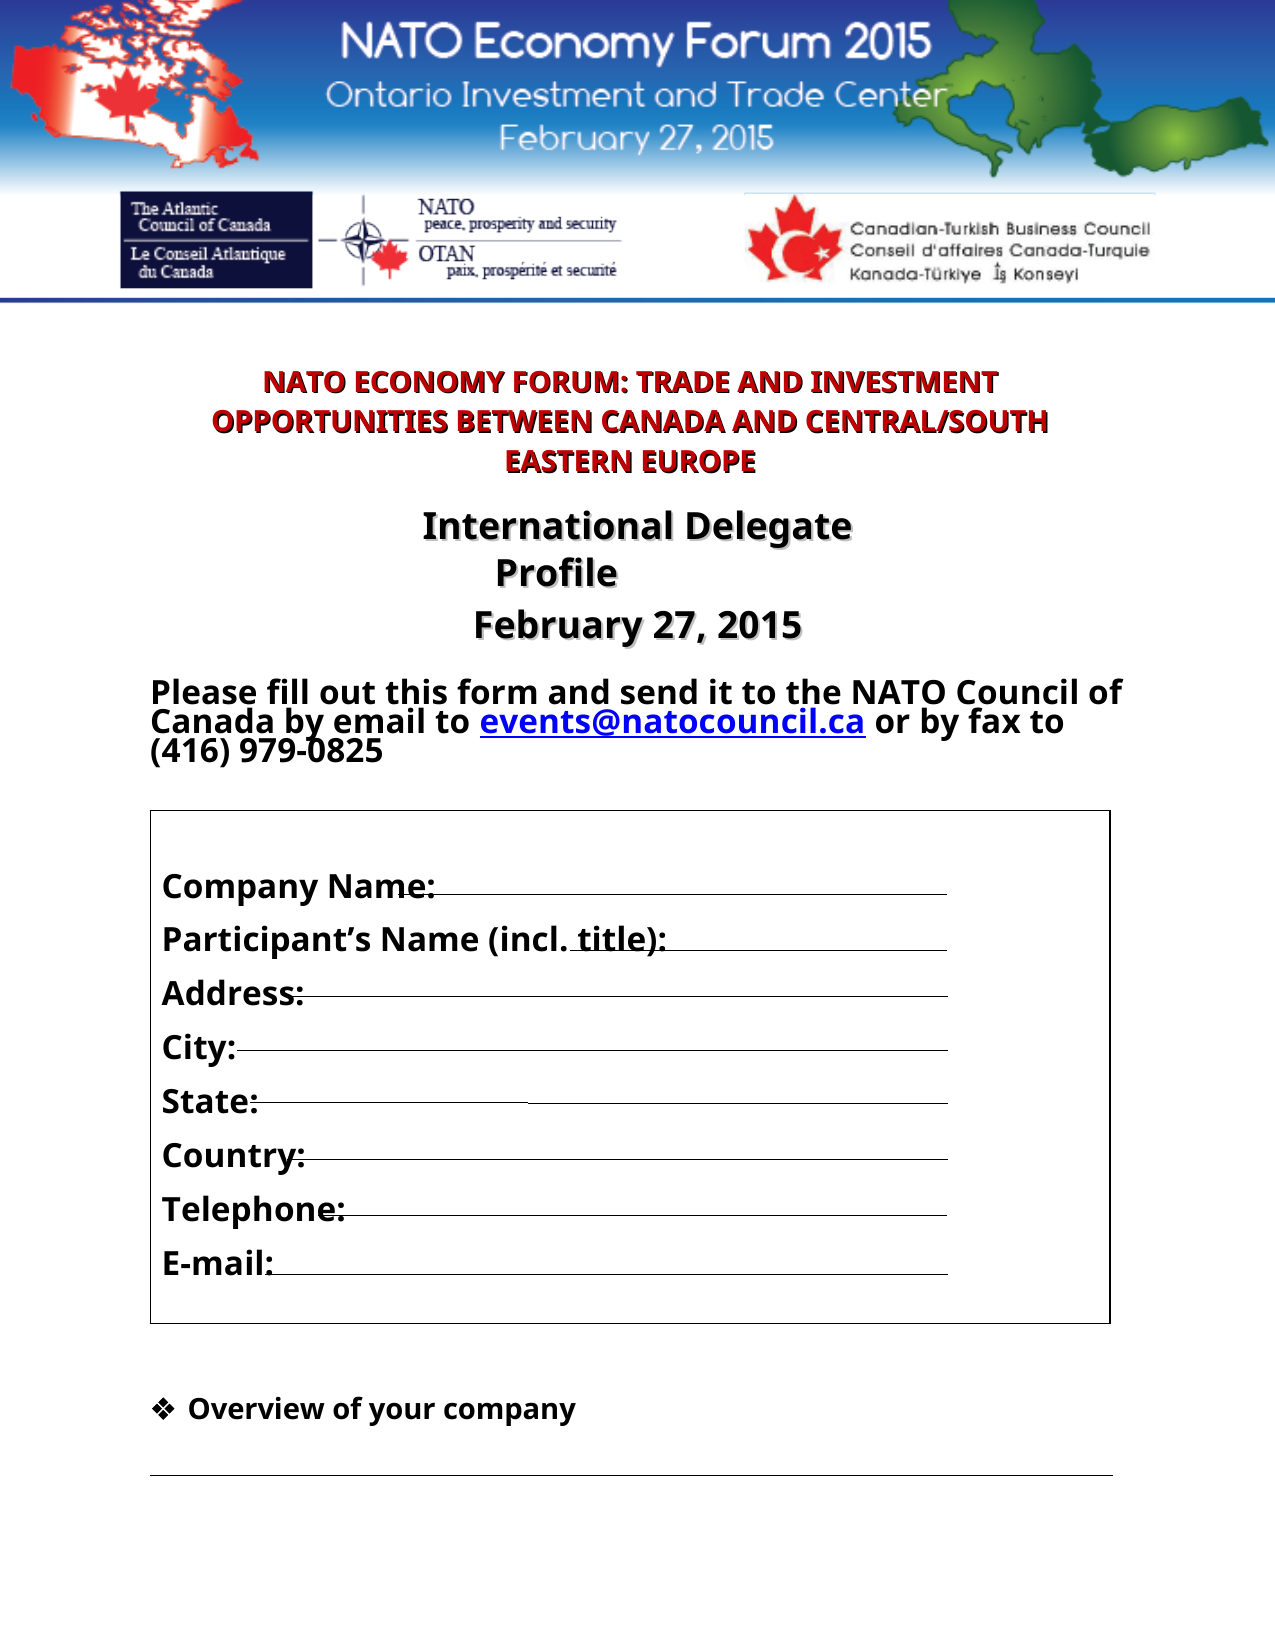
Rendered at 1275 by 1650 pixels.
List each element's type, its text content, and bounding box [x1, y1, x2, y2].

text NATO ECONOMY FORUM: TRADE AND INVESTMENT OPPORTUNITIES BETWEEN CANADA AND CENTRAL/SOUTH EASTERN EUROPE [150, 361, 1110, 480]
list Overview of your company [150, 1388, 1125, 1428]
text Please fill out this form and send it to the NATO Council of Canada by email to events@natocouncil.ca or by fax to (416) 979-0825 [150, 681, 1125, 768]
picture [0, 0, 1275, 307]
text February 27, 2015 [194, 600, 918, 648]
table_header Company Name: Participant’s Name (incl. title): Address: City: State: Country: Telephone: E-mail: [151, 811, 1109, 1323]
text International Delegate Profile [194, 501, 918, 597]
